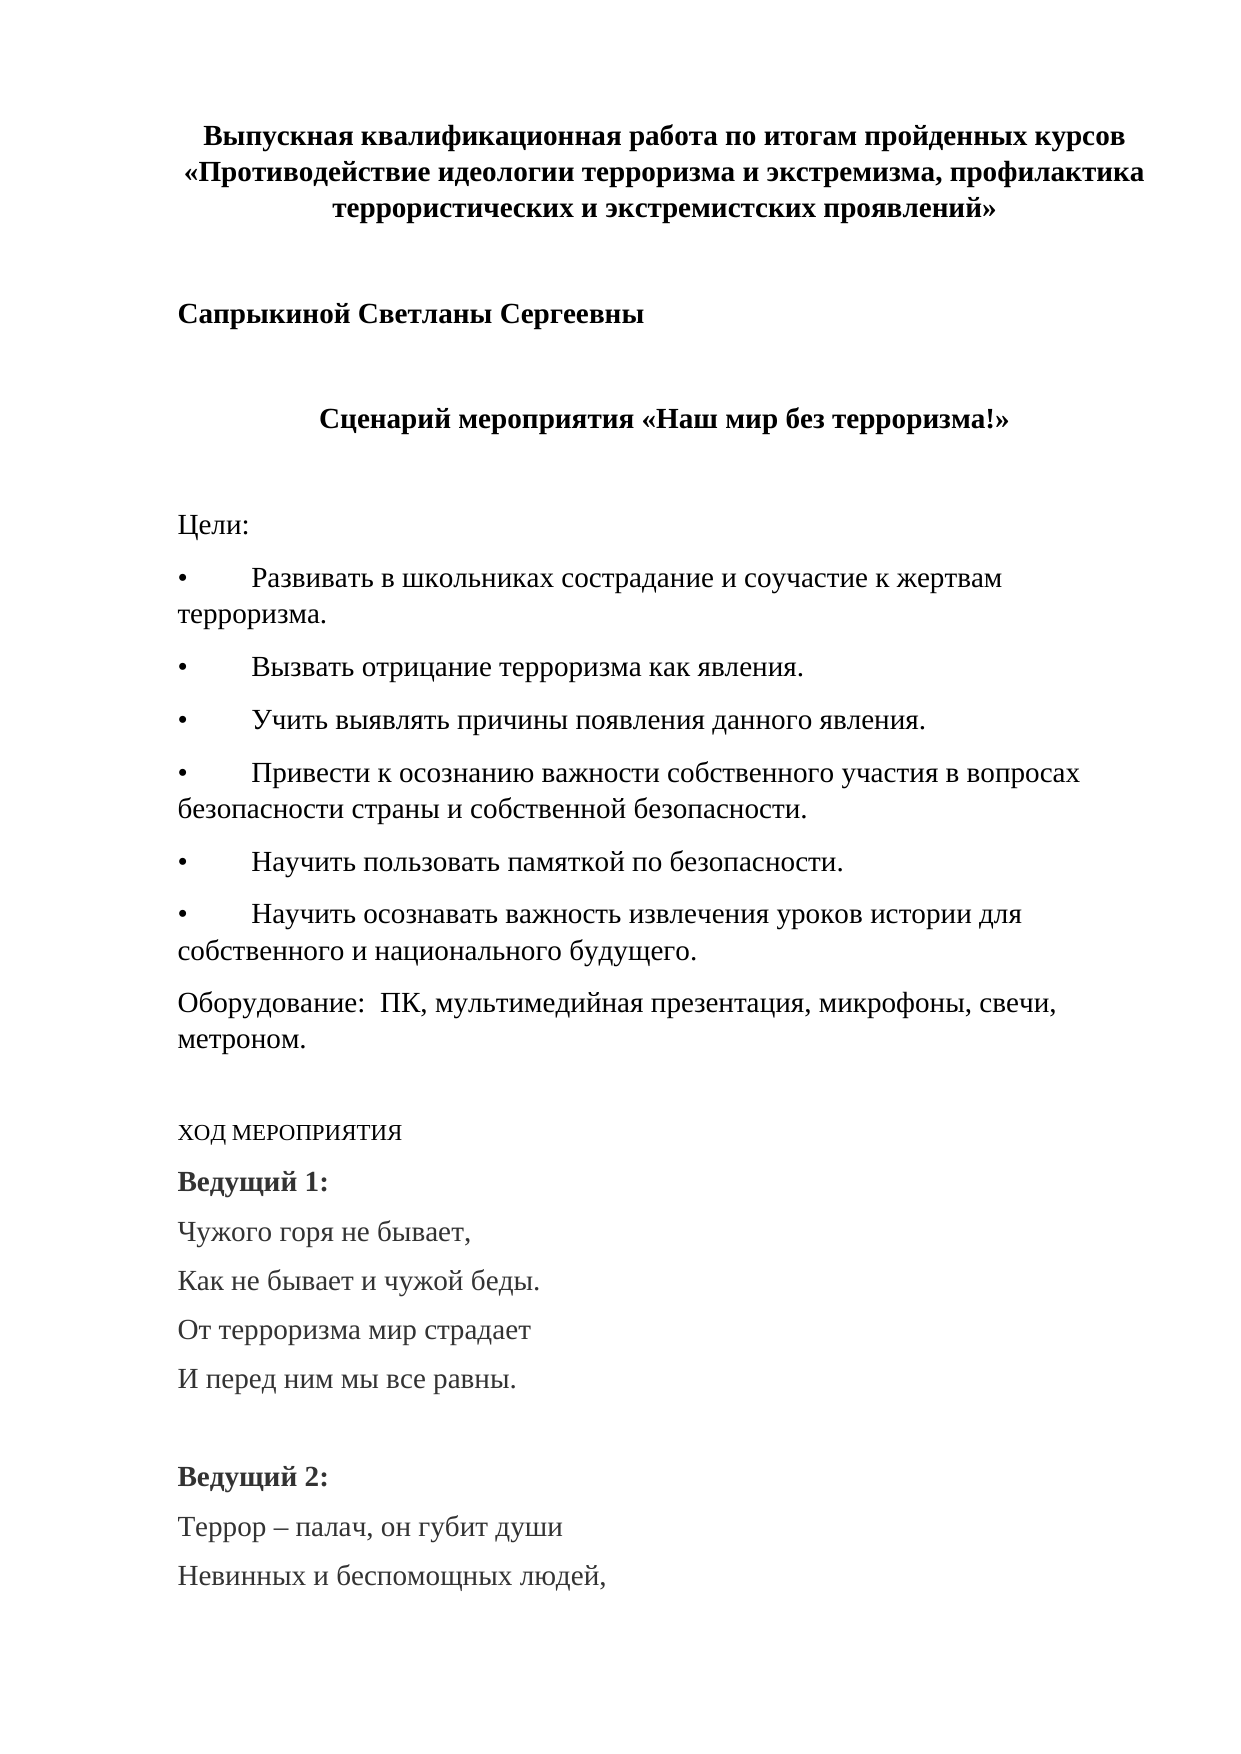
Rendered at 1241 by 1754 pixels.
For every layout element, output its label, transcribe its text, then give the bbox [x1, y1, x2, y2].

text Невинных и беспомощных людей, [177, 1558, 1152, 1591]
text Как не бывает и чужой беды. [177, 1263, 1152, 1296]
text Выпускная квалификационная работа по итогам пройденных курсов «Противодействие идеологии терроризма и экстремизма, профилактика террористических и экстремистских проявлений» [177, 118, 1152, 224]
text Ведущий 2: [177, 1459, 1152, 1493]
text Ведущий 1: [177, 1164, 1152, 1198]
text Сценарий мероприятия «Наш мир без терроризма!» [177, 402, 1152, 435]
text • Развивать в школьниках сострадание и соучастие к жертвам терроризма. [177, 560, 1152, 630]
text • Учить выявлять причины появления данного явления. [177, 702, 1152, 735]
text • Вызвать отрицание терроризма как явления. [177, 649, 1152, 683]
text От терроризма мир страдает [177, 1312, 1152, 1346]
text Оборудование: ПК, мультимедийная презентация, микрофоны, свечи, метроном. [177, 985, 1152, 1055]
text Чужого горя не бывает, [177, 1214, 1152, 1247]
text • Привести к осознанию важности собственного участия в вопросах безопасности страны и собственной безопасности. [177, 755, 1152, 824]
text Цели: [177, 507, 1152, 541]
text • Научить осознавать важность извлечения уроков истории для собственного и национального будущего. [177, 896, 1152, 966]
text Сапрыкиной Светланы Сергеевны [177, 296, 1152, 329]
text • Научить пользовать памяткой по безопасности. [177, 844, 1152, 877]
text Террор – палач, он губит души [177, 1509, 1152, 1542]
text ХОД МЕРОПРИЯТИЯ [177, 1119, 1152, 1146]
text И перед ним мы все равны. [177, 1361, 1152, 1395]
